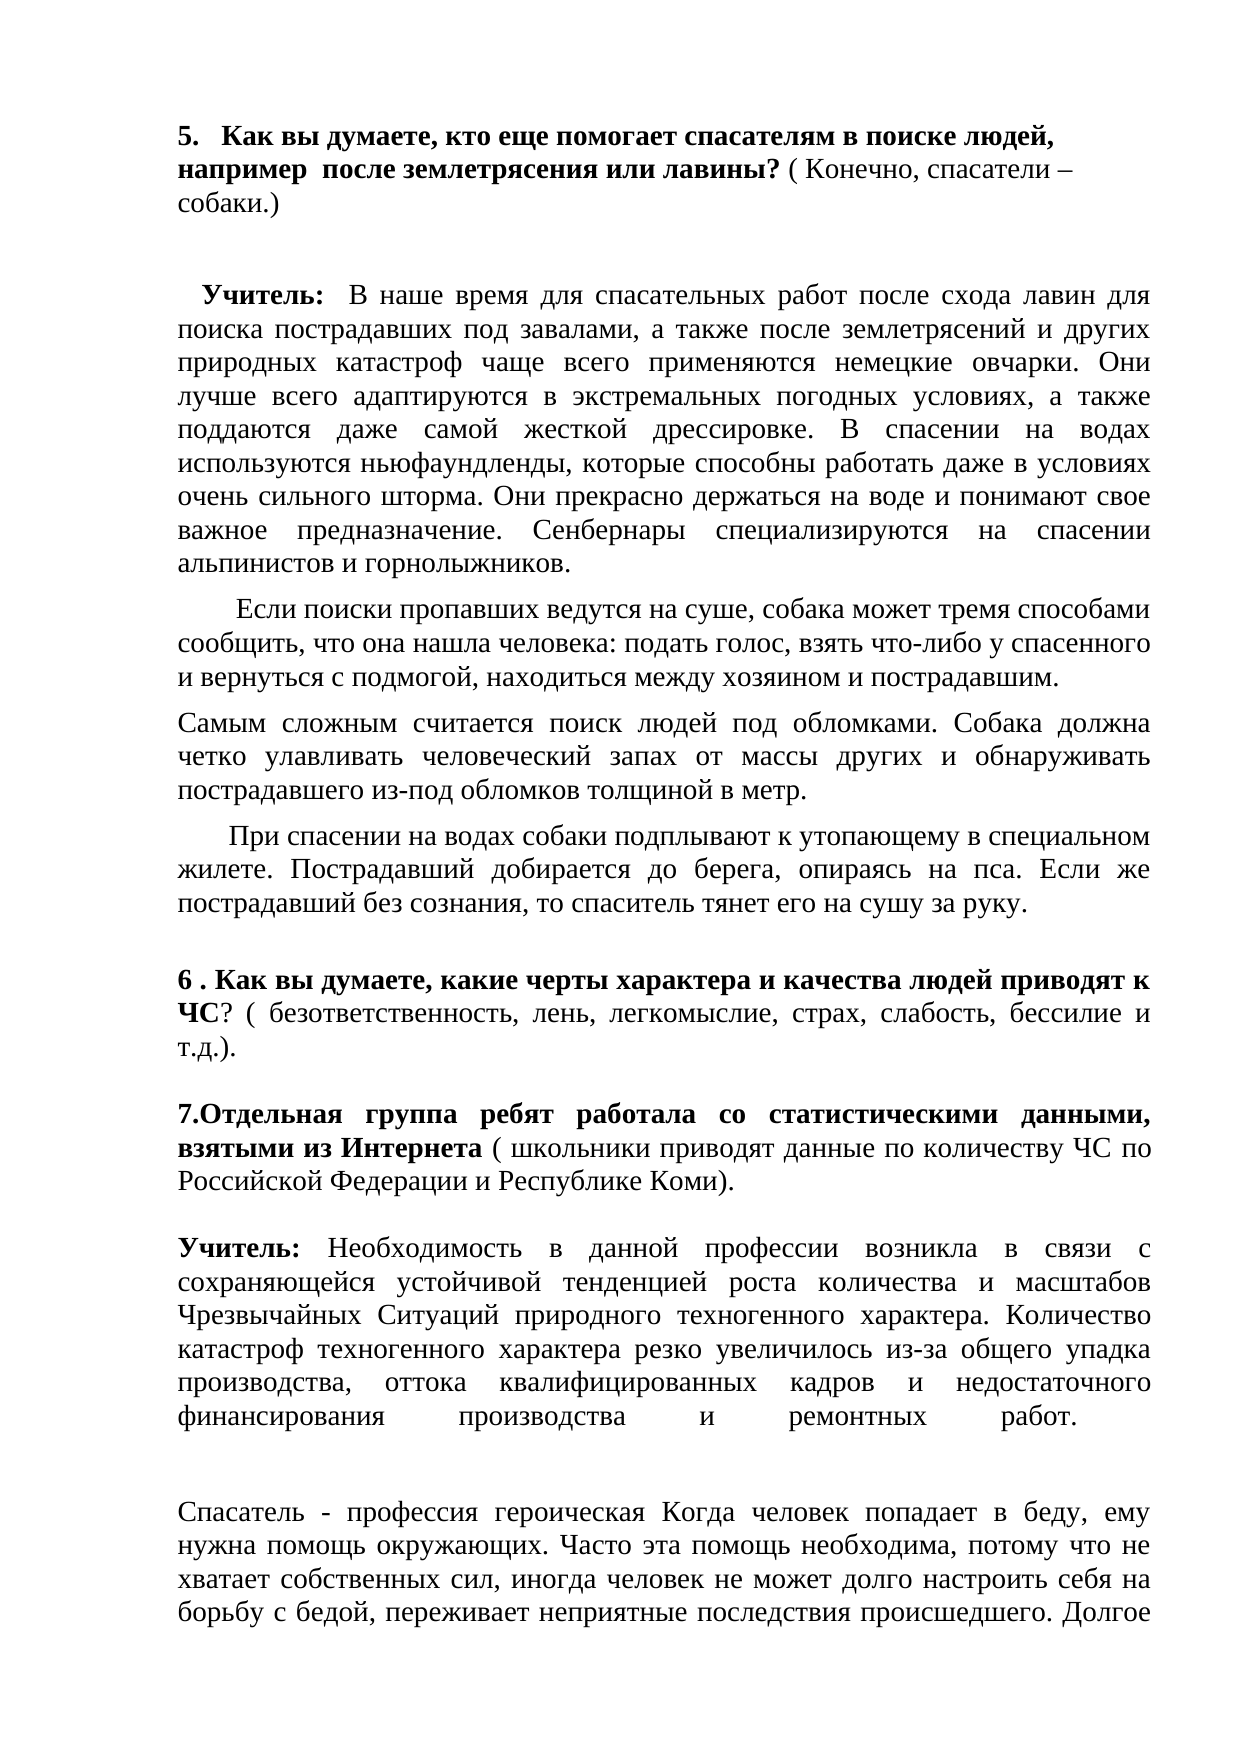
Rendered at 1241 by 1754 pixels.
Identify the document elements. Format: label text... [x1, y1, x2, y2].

text Учитель: Необходимость в данной профессии возникла в связи с сохраняющейся устойчивой тенденцией роста количества и масштабов Чрезвычайных Ситуаций природного техногенного характера. Количество катастроф техногенного характера резко увеличилось из-за общего упадка производства, оттока квалифицированных кадров и недостаточного финансирования производства и ремонтных работ. [177, 1230, 1152, 1460]
text Если поиски пропавших ведутся на суше, собака может тремя способами сообщить, что она нашла человека: подать голос, взять что-либо у спасенного и вернуться с подмогой, находиться между хозяином и пострадавшим. [177, 592, 1152, 692]
text Учитель: В наше время для спасательных работ после схода лавин для поиска пострадавших под завалами, а также после землетрясений и других природных катастроф чаще всего применяются немецкие овчарки. Они лучше всего адаптируются в экстремальных погодных условиях, а также поддаются даже самой жесткой дрессировке. В спасении на водах используются ньюфаундленды, которые способны работать даже в условиях очень сильного шторма. Они прекрасно держаться на воде и понимают свое важное предназначение. Сенбернары специализируются на спасении альпинистов и горнолыжников. [177, 277, 1152, 579]
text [177, 1494, 1152, 1628]
text 7.Отдельная группа ребят работала со статистическими данными, взятыми из Интернета ( школьники приводят данные по количеству ЧС по Российской Федерации и Республике Коми). [177, 1096, 1152, 1197]
text 5. Как вы думаете, кто еще помогает спасателям в поиске людей, например после землетрясения или лавины? ( Конечно, спасатели – собаки.) [177, 118, 1152, 219]
text При спасении на водах собаки подплывают к утопающему в специальном жилете. Пострадавший добирается до берега, опираясь на пса. Если же пострадавший без сознания, то спаситель тянет его на сушу за руку. [177, 818, 1152, 918]
text Самым сложным считается поиск людей под обломками. Собака должна четко улавливать человеческий запах от массы других и обнаруживать пострадавшего из-под обломков толщиной в метр. [177, 705, 1152, 805]
text 6 . Как вы думаете, какие черты характера и качества людей приводят к ЧС? ( безответственность, лень, легкомыслие, страх, слабость, бессилие и т.д.). [177, 962, 1152, 1063]
